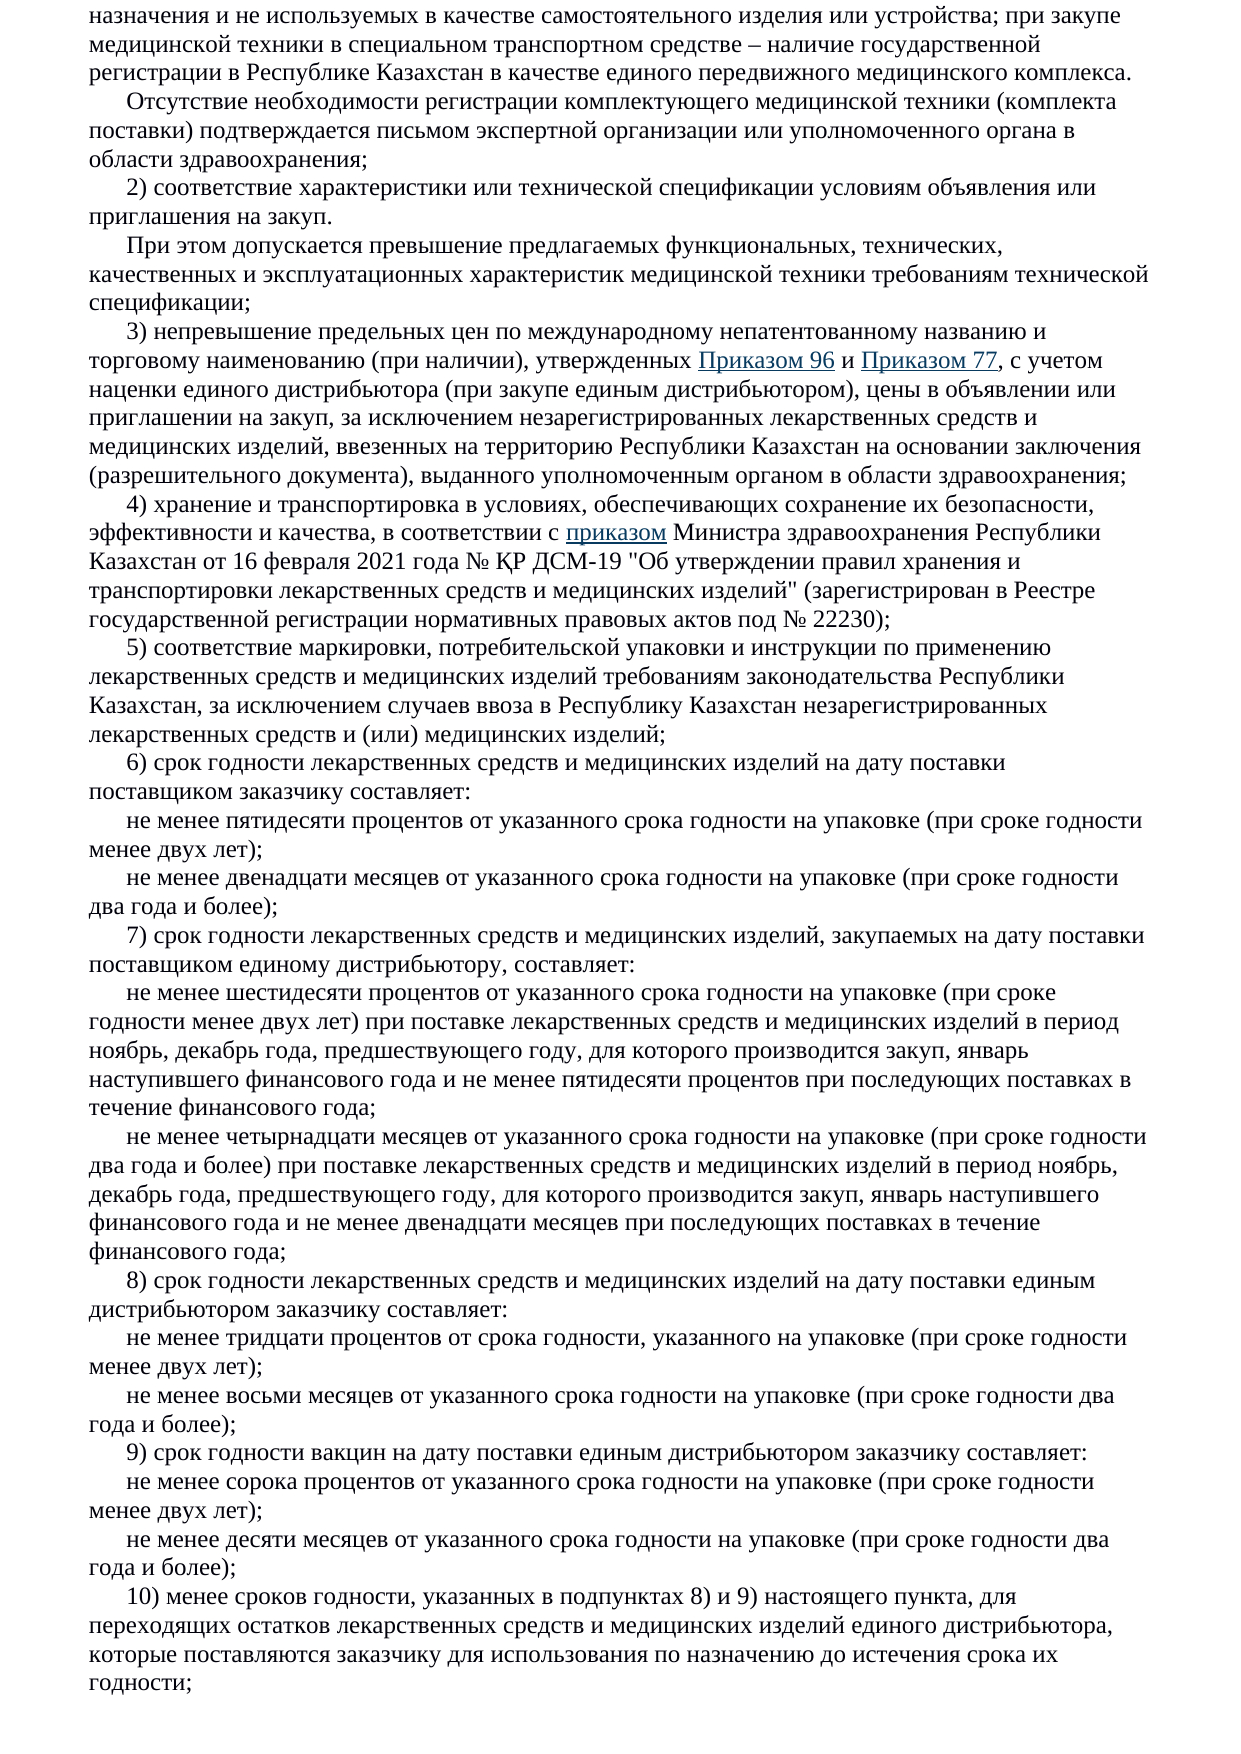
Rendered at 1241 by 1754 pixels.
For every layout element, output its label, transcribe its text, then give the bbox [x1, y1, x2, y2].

text 2) соответствие характеристики или технической спецификации условиям объявления или приглашения на закуп. [89, 172, 1152, 230]
text 8) срок годности лекарственных средств и медицинских изделий на дату поставки единым дистрибьютором заказчику составляет: [89, 1265, 1152, 1322]
text не менее пятидесяти процентов от указанного срока годности на упаковке (при сроке годности менее двух лет); [89, 805, 1152, 862]
text не менее тридцати процентов от срока годности, указанного на упаковке (при сроке годности менее двух лет); [89, 1322, 1152, 1380]
text При этом допускается превышение предлагаемых функциональных, технических, качественных и эксплуатационных характеристик медицинской техники требованиям технической спецификации; [89, 230, 1152, 316]
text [89, 0, 1152, 86]
text 9) срок годности вакцин на дату поставки единым дистрибьютором заказчику составляет: [89, 1437, 1152, 1466]
text не менее двенадцати месяцев от указанного срока годности на упаковке (при сроке годности два года и более); [89, 862, 1152, 920]
text Отсутствие необходимости регистрации комплектующего медицинской техники (комплекта поставки) подтверждается письмом экспертной организации или уполномоченного органа в области здравоохранения; [89, 86, 1152, 172]
text не менее шестидесяти процентов от указанного срока годности на упаковке (при сроке годности менее двух лет) при поставке лекарственных средств и медицинских изделий в период ноябрь, декабрь года, предшествующего году, для которого производится закуп, январь наступившего финансового года и не менее пятидесяти процентов при последующих поставках в течение финансового года; [89, 977, 1152, 1121]
text 5) соответствие маркировки, потребительской упаковки и инструкции по применению лекарственных средств и медицинских изделий требованиям законодательства Республики Казахстан, за исключением случаев ввоза в Республику Казахстан незарегистрированных лекарственных средств и (или) медицинских изделий; [89, 632, 1152, 747]
text не менее сорока процентов от указанного срока годности на упаковке (при сроке годности менее двух лет); [89, 1466, 1152, 1524]
text не менее восьми месяцев от указанного срока годности на упаковке (при сроке годности два года и более); [89, 1380, 1152, 1437]
text 4) хранение и транспортировка в условиях, обеспечивающих сохранение их безопасности, эффективности и качества, в соответствии с приказом Министра здравоохранения Республики Казахстан от 16 февраля 2021 года № ҚР ДСМ-19 "Об утверждении правил хранения и транспортировки лекарственных средств и медицинских изделий" (зарегистрирован в Реестре государственной регистрации нормативных правовых актов под № 22230); [89, 489, 1152, 632]
text 3) непревышение предельных цен по международному непатентованному названию и торговому наименованию (при наличии), утвержденных Приказом 96 и Приказом 77, с учетом наценки единого дистрибьютора (при закупе единым дистрибьютором), цены в объявлении или приглашении на закуп, за исключением незарегистрированных лекарственных средств и медицинских изделий, ввезенных на территорию Республики Казахстан на основании заключения (разрешительного документа), выданного уполномоченным органом в области здравоохранения; [89, 316, 1152, 489]
text 10) менее сроков годности, указанных в подпунктах 8) и 9) настоящего пункта, для переходящих остатков лекарственных средств и медицинских изделий единого дистрибьютора, которые поставляются заказчику для использования по назначению до истечения срока их годности; [89, 1581, 1152, 1696]
text не менее десяти месяцев от указанного срока годности на упаковке (при сроке годности два года и более); [89, 1524, 1152, 1581]
text 7) срок годности лекарственных средств и медицинских изделий, закупаемых на дату поставки поставщиком единому дистрибьютору, составляет: [89, 920, 1152, 977]
text не менее четырнадцати месяцев от указанного срока годности на упаковке (при сроке годности два года и более) при поставке лекарственных средств и медицинских изделий в период ноябрь, декабрь года, предшествующего году, для которого производится закуп, январь наступившего финансового года и не менее двенадцати месяцев при последующих поставках в течение финансового года; [89, 1121, 1152, 1265]
text 6) срок годности лекарственных средств и медицинских изделий на дату поставки поставщиком заказчику составляет: [89, 747, 1152, 805]
